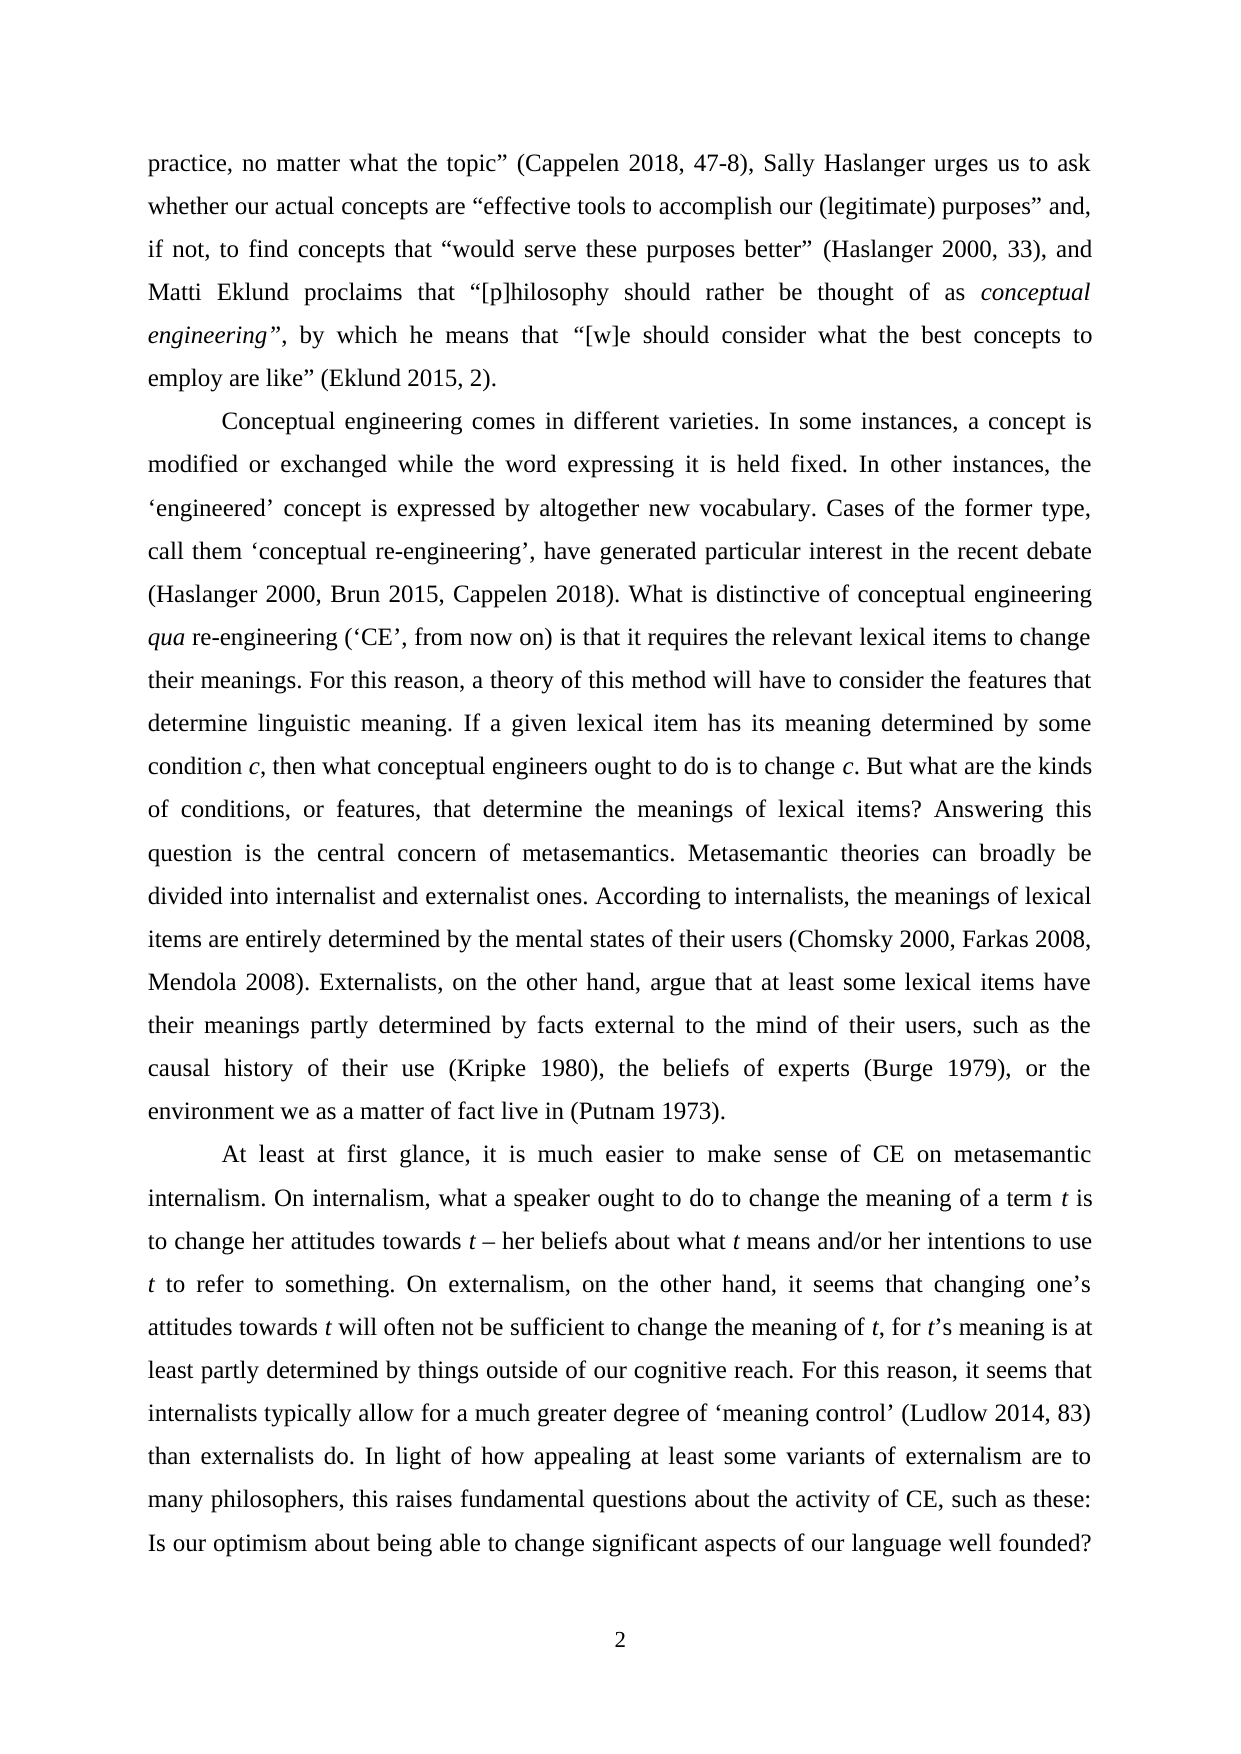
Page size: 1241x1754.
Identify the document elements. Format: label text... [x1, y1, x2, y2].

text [148, 148, 1093, 392]
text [148, 1139, 1093, 1556]
text Conceptual engineering comes in different varieties. In some instances, a concept is modified or exchanged while the word expressing it is held fixed. In other instances, the ‘engineered’ concept is expressed by altogether new vocabulary. Cases of the former type, call them ‘conceptual re-engineering’, have generated particular interest in the recent debate (Haslanger 2000, Brun 2015, Cappelen 2018). What is distinctive of conceptual engineering qua re-engineering (‘CE’, from now on) is that it requires the relevant lexical items to change their meanings. For this reason, a theory of this method will have to consider the features that determine linguistic meaning. If a given lexical item has its meaning determined by some condition c, then what conceptual engineers ought to do is to change c. But what are the kinds of conditions, or features, that determine the meanings of lexical items? Answering this question is the central concern of metasemantics. Metasemantic theories can broadly be divided into internalist and externalist ones. According to internalists, the meanings of lexical items are entirely determined by the mental states of their users (Chomsky 2000, Farkas 2008, Mendola 2008). Externalists, on the other hand, argue that at least some lexical items have their meanings partly determined by facts external to the mind of their users, such as the causal history of their use (Kripke 1980), the beliefs of experts (Burge 1979), or the environment we as a matter of fact live in (Putnam 1973). [148, 406, 1093, 1125]
